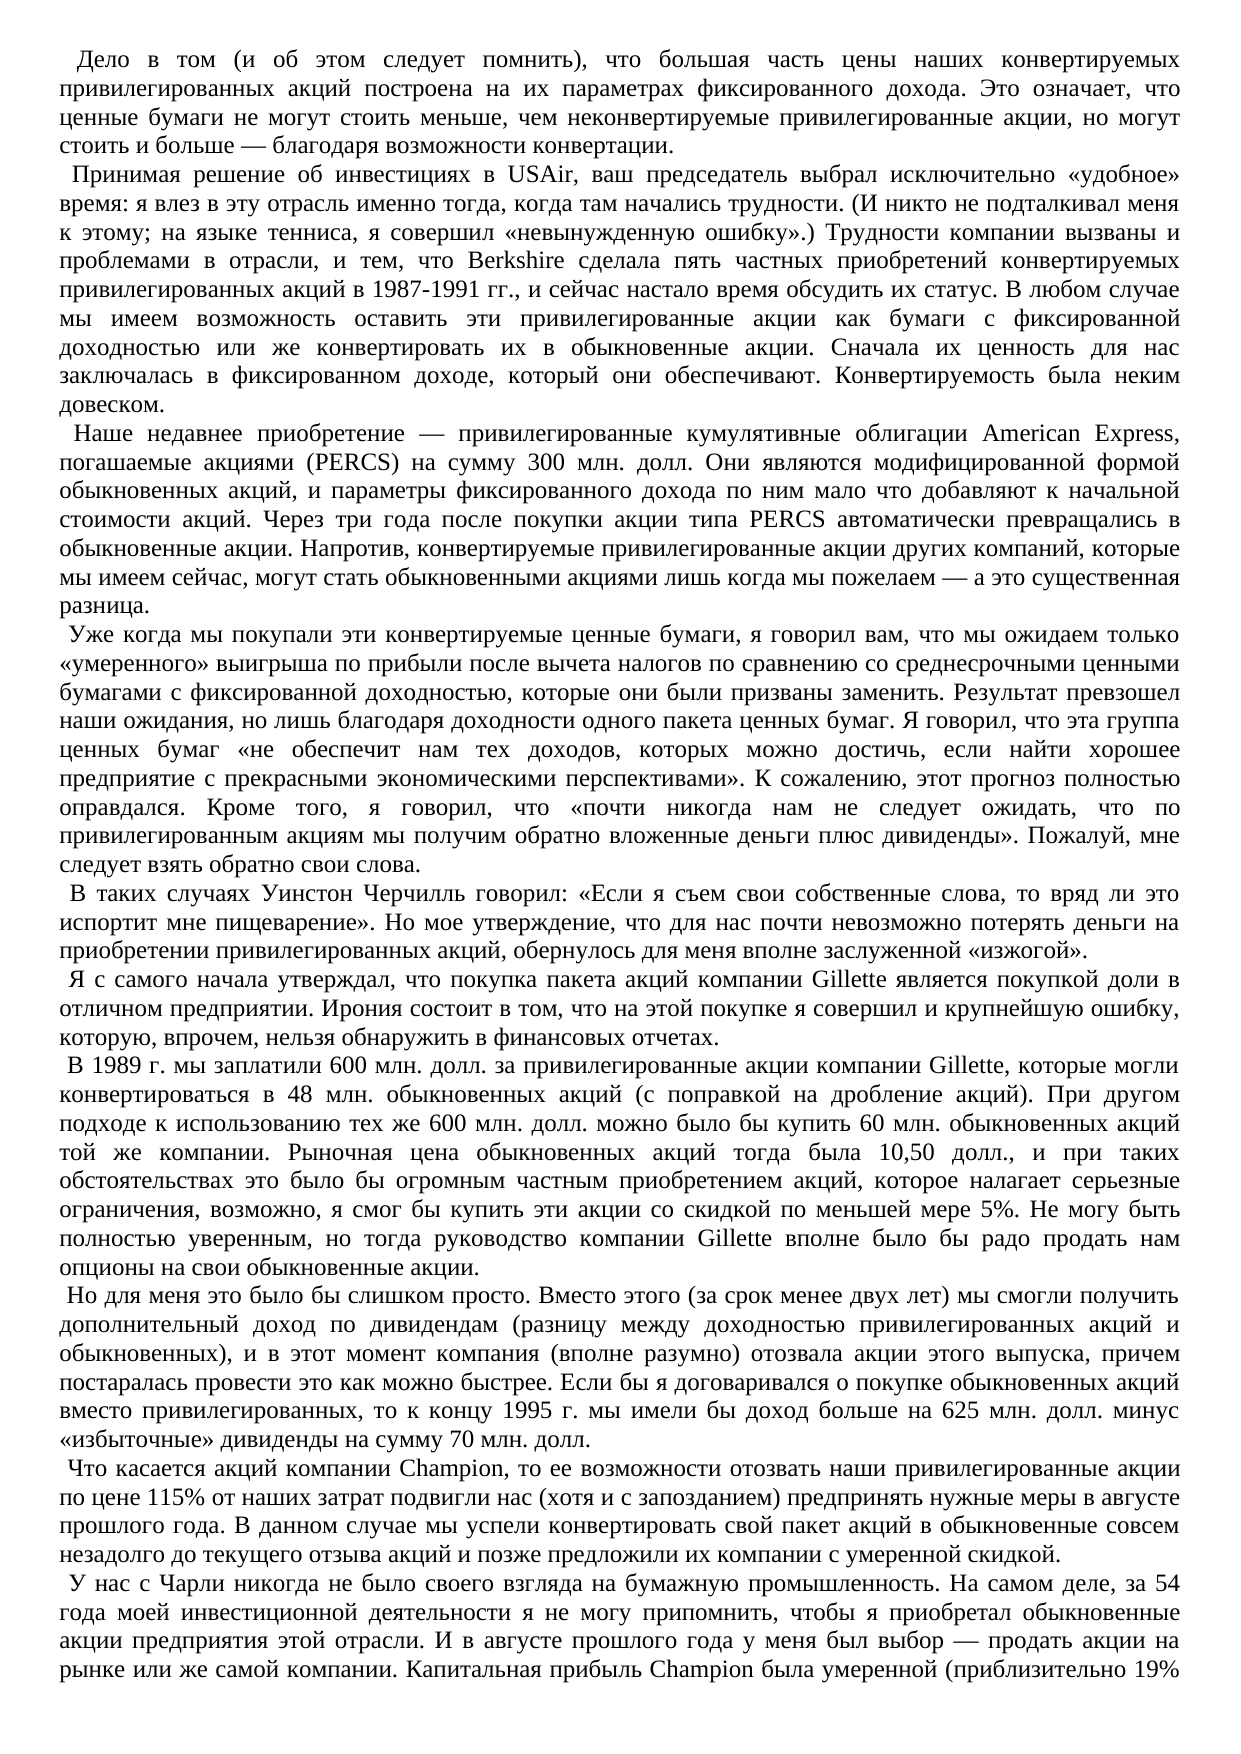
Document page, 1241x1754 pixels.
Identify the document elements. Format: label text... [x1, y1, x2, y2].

text Но для меня это было бы слишком просто. Вместо этого (за срок менее двух лет) мы смогли получить дополнительный доход по дивидендам (разницу между доходностью привилегированных акций и обыкновенных), и в этот момент компания (вполне разумно) отозвала акции этого выпуска, причем постаралась провести это как можно быстрее. Если бы я договаривался о покупке обыкновенных акций вместо привилегированных, то к концу 1995 г. мы имели бы доход больше на 625 млн. долл. минус «избыточные» дивиденды на сумму 70 млн. долл. [59, 1281, 1181, 1453]
text Уже когда мы покупали эти конвертируемые ценные бумаги, я говорил вам, что мы ожидаем только «умеренного» выигрыша по прибыли после вычета налогов по сравнению со среднесрочными ценными бумагами с фиксированной доходностью, которые они были призваны заменить. Результат превзошел наши ожидания, но лишь благодаря доходности одного пакета ценных бумаг. Я говорил, что эта группа ценных бумаг «не обеспечит нам тех доходов, которых можно достичь, если найти хорошее предприятие с прекрасными экономическими перспективами». К сожалению, этот прогноз полностью оправдался. Кроме того, я говорил, что «почти никогда нам не следует ожидать, что по привилегированным акциям мы получим обратно вложенные деньги плюс дивиденды». Пожалуй, мне следует взять обратно свои слова. [59, 619, 1181, 878]
text Дело в том (и об этом следует помнить), что большая часть цены наших конвертируемых привилегированных акций построена на их параметрах фиксированного дохода. Это означает, что ценные бумаги не могут стоить меньше, чем неконвертируемые привилегированные акции, но могут стоить и больше — благодаря возможности конвертации. [59, 44, 1181, 159]
text Наше недавнее приобретение — привилегированные кумулятивные облигации American Express, погашаемые акциями (PERCS) на сумму 300 млн. долл. Они являются модифицированной формой обыкновенных акций, и параметры фиксированного дохода по ним мало что добавляют к начальной стоимости акций. Через три года после покупки акции типа PERCS автоматически превращались в обыкновенные акции. Напротив, конвертируемые привилегированные акции других компаний, которые мы имеем сейчас, могут стать обыкновенными акциями лишь когда мы пожелаем — а это существенная разница. [59, 418, 1181, 619]
text Принимая решение об инвестициях в USAir, ваш председатель выбрал исключительно «удобное» время: я влез в эту отрасль именно тогда, когда там начались трудности. (И никто не подталкивал меня к этому; на языке тенниса, я совершил «невынужденную ошибку».) Трудности компании вызваны и проблемами в отрасли, и тем, что Berkshire сделала пять частных приобретений конвертируемых привилегированных акций в 1987-1991 гг., и сейчас настало время обсудить их статус. В любом случае мы имеем возможность оставить эти привилегированные акции как бумаги с фиксированной доходностью или же конвертировать их в обыкновенные акции. Сначала их ценность для нас заключалась в фиксированном доходе, который они обеспечивают. Конвертируемость была неким довеском. [59, 159, 1181, 418]
text Что касается акций компании Champion, то ее возможности отозвать наши привилегированные акции по цене 115% от наших затрат подвигли нас (хотя и с запозданием) предпринять нужные меры в августе прошлого года. В данном случае мы успели конвертировать свой пакет акций в обыкновенные совсем незадолго до текущего отзыва акций и позже предложили их компании с умеренной скидкой. [59, 1453, 1181, 1568]
text В таких случаях Уинстон Черчилль говорил: «Если я съем свои собственные слова, то вряд ли это испортит мне пищеварение». Но мое утверждение, что для нас почти невозможно потерять деньги на приобретении привилегированных акций, обернулось для меня вполне заслуженной «изжогой». [59, 878, 1181, 964]
text В 1989 г. мы заплатили 600 млн. долл. за привилегированные акции компании Gillette, которые могли конвертироваться в 48 млн. обыкновенных акций (с поправкой на дробление акций). При другом подходе к использованию тех же 600 млн. долл. можно было бы купить 60 млн. обыкновенных акций той же компании. Рыночная цена обыкновенных акций тогда была 10,50 долл., и при таких обстоятельствах это было бы огромным частным приобретением акций, которое налагает серьезные ограничения, возможно, я смог бы купить эти акции со скидкой по меньшей мере 5%. Не могу быть полностью уверенным, но тогда руководство компании Gillette вполне было бы радо продать нам опционы на свои обыкновенные акции. [59, 1051, 1181, 1281]
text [59, 1568, 1181, 1683]
text Я с самого начала утверждал, что покупка пакета акций компании Gillette является покупкой доли в отличном предприятии. Ирония состоит в том, что на этой покупке я совершил и крупнейшую ошибку, которую, впрочем, нельзя обнаружить в финансовых отчетах. [59, 964, 1181, 1051]
